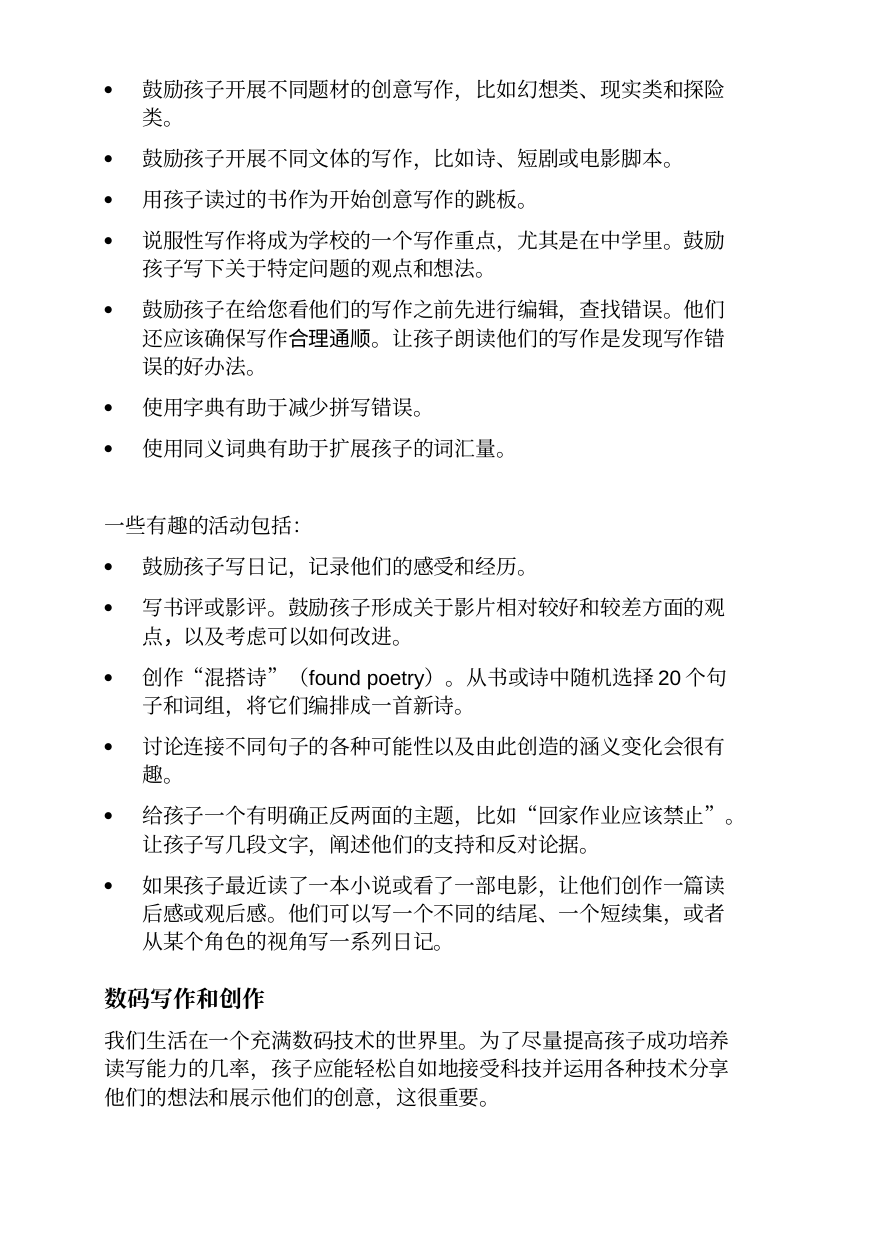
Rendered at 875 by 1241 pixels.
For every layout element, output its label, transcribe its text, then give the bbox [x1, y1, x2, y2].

text 鼓励孩子开展不同题材的创意写作，比如幻想类、现实类和探险类。 [104, 75, 742, 132]
text 鼓励孩子开展不同文体的写作，比如诗、短剧或电影脚本。 [104, 144, 742, 173]
text 用孩子读过的书作为开始创意写作的跳板。 [104, 185, 742, 213]
text 给孩子一个有明确正反两面的主题，比如“回家作业应该禁止”。让孩子写几段文字，阐述他们的支持和反对论据。 [104, 801, 742, 858]
text 鼓励孩子在给您看他们的写作之前先进行编辑，查找错误。他们还应该确保写作合理通顺。让孩子朗读他们的写作是发现写作错误的好办法。 [104, 295, 742, 381]
subtitle 数码写作和创作 [104, 981, 799, 1013]
text 使用字典有助于减少拼写错误。 [104, 393, 742, 422]
text 如果孩子最近读了一本小说或看了一部电影，让他们创作一篇读后感或观后感。他们可以写一个不同的结尾、一个短续集，或者从某个角色的视角写一系列日记。 [104, 870, 742, 956]
text 使用同义词典有助于扩展孩子的词汇量。 [104, 434, 742, 462]
text 鼓励孩子写日记，记录他们的感受和经历。 [104, 552, 742, 581]
text 写书评或影评。鼓励孩子形成关于影片相对较好和较差方面的观点，以及考虑可以如何改进。 [104, 593, 742, 650]
text 一些有趣的活动包括： [104, 511, 742, 540]
text 说服性写作将成为学校的一个写作重点，尤其是在中学里。鼓励孩子写下关于特定问题的观点和想法。 [104, 226, 742, 283]
text 讨论连接不同句子的各种可能性以及由此创造的涵义变化会很有趣。 [104, 732, 742, 789]
text 创作“混搭诗”（found poetry）。从书或诗中随机选择20个句子和词组，将它们编排成一首新诗。 [104, 663, 742, 719]
text 我们生活在一个充满数码技术的世界里。为了尽量提高孩子成功培养读写能力的几率，孩子应能轻松自如地接受科技并运用各种技术分享他们的想法和展示他们的创意，这很重要。 [104, 1026, 742, 1111]
